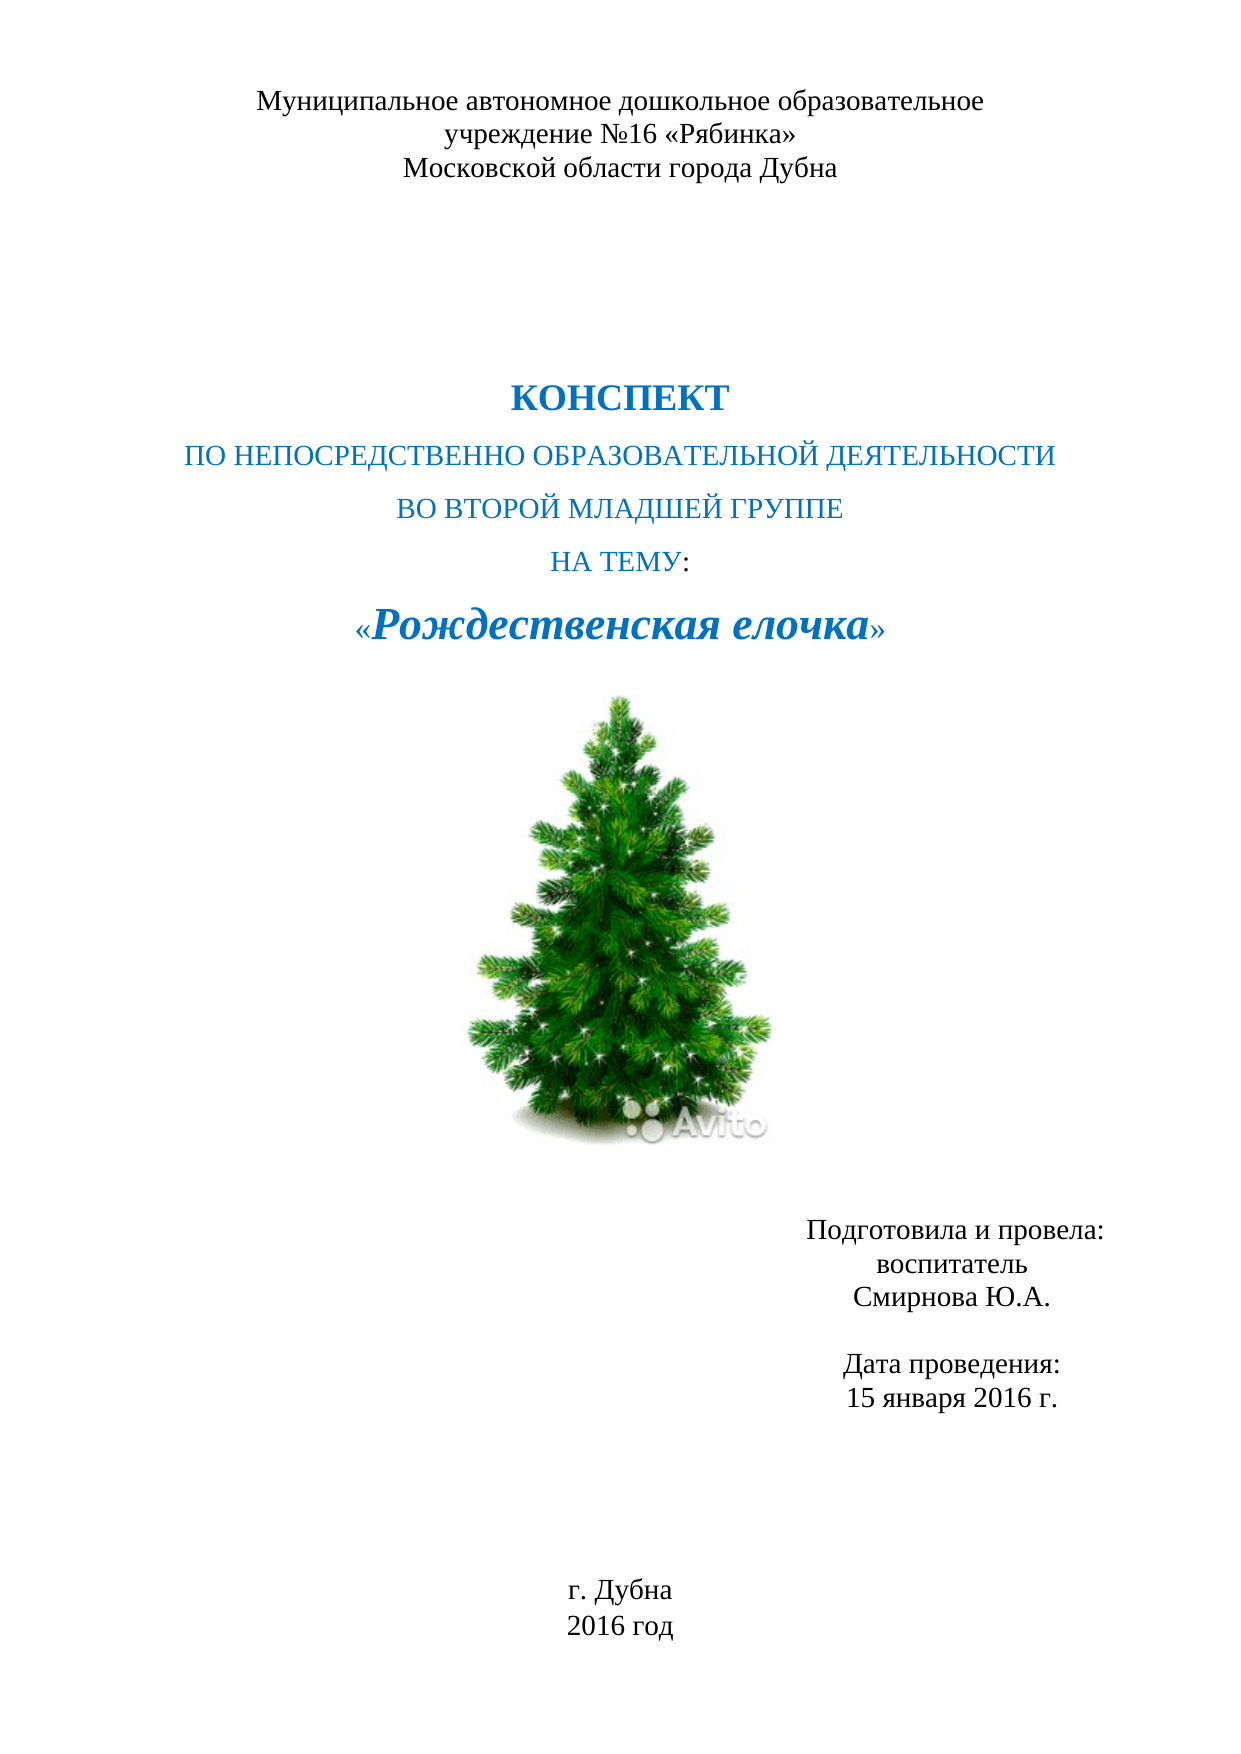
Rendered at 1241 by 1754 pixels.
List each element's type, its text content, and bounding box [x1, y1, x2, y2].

text Дата проведения: [89, 1347, 1152, 1380]
text воспитатель [89, 1246, 1152, 1279]
text ВО ВТОРОЙ МЛАДШЕЙ ГРУППЕ [89, 491, 1152, 525]
text ПО НЕПОСРЕДСТВЕННО ОБРАЗОВАТЕЛЬНОЙ ДЕЯТЕЛЬНОСТИ [89, 438, 1152, 472]
text КОНСПЕКТ [89, 375, 1152, 418]
text 2016 год [89, 1608, 1152, 1642]
text НА ТЕМУ: [89, 544, 1152, 578]
text г. Дубна [89, 1572, 1152, 1606]
text 15 января 2016 г. [89, 1380, 1152, 1414]
text Муниципальное автономное дошкольное образовательное [89, 83, 1152, 116]
text учреждение №16 «Рябинка» [89, 116, 1152, 150]
picture [457, 670, 783, 1160]
text Московской области города Дубна [89, 150, 1152, 183]
text Подготовила и провела: [89, 1212, 1152, 1246]
text «Рождественская елочка» [89, 597, 1152, 650]
text Смирнова Ю.А. [89, 1279, 1152, 1313]
